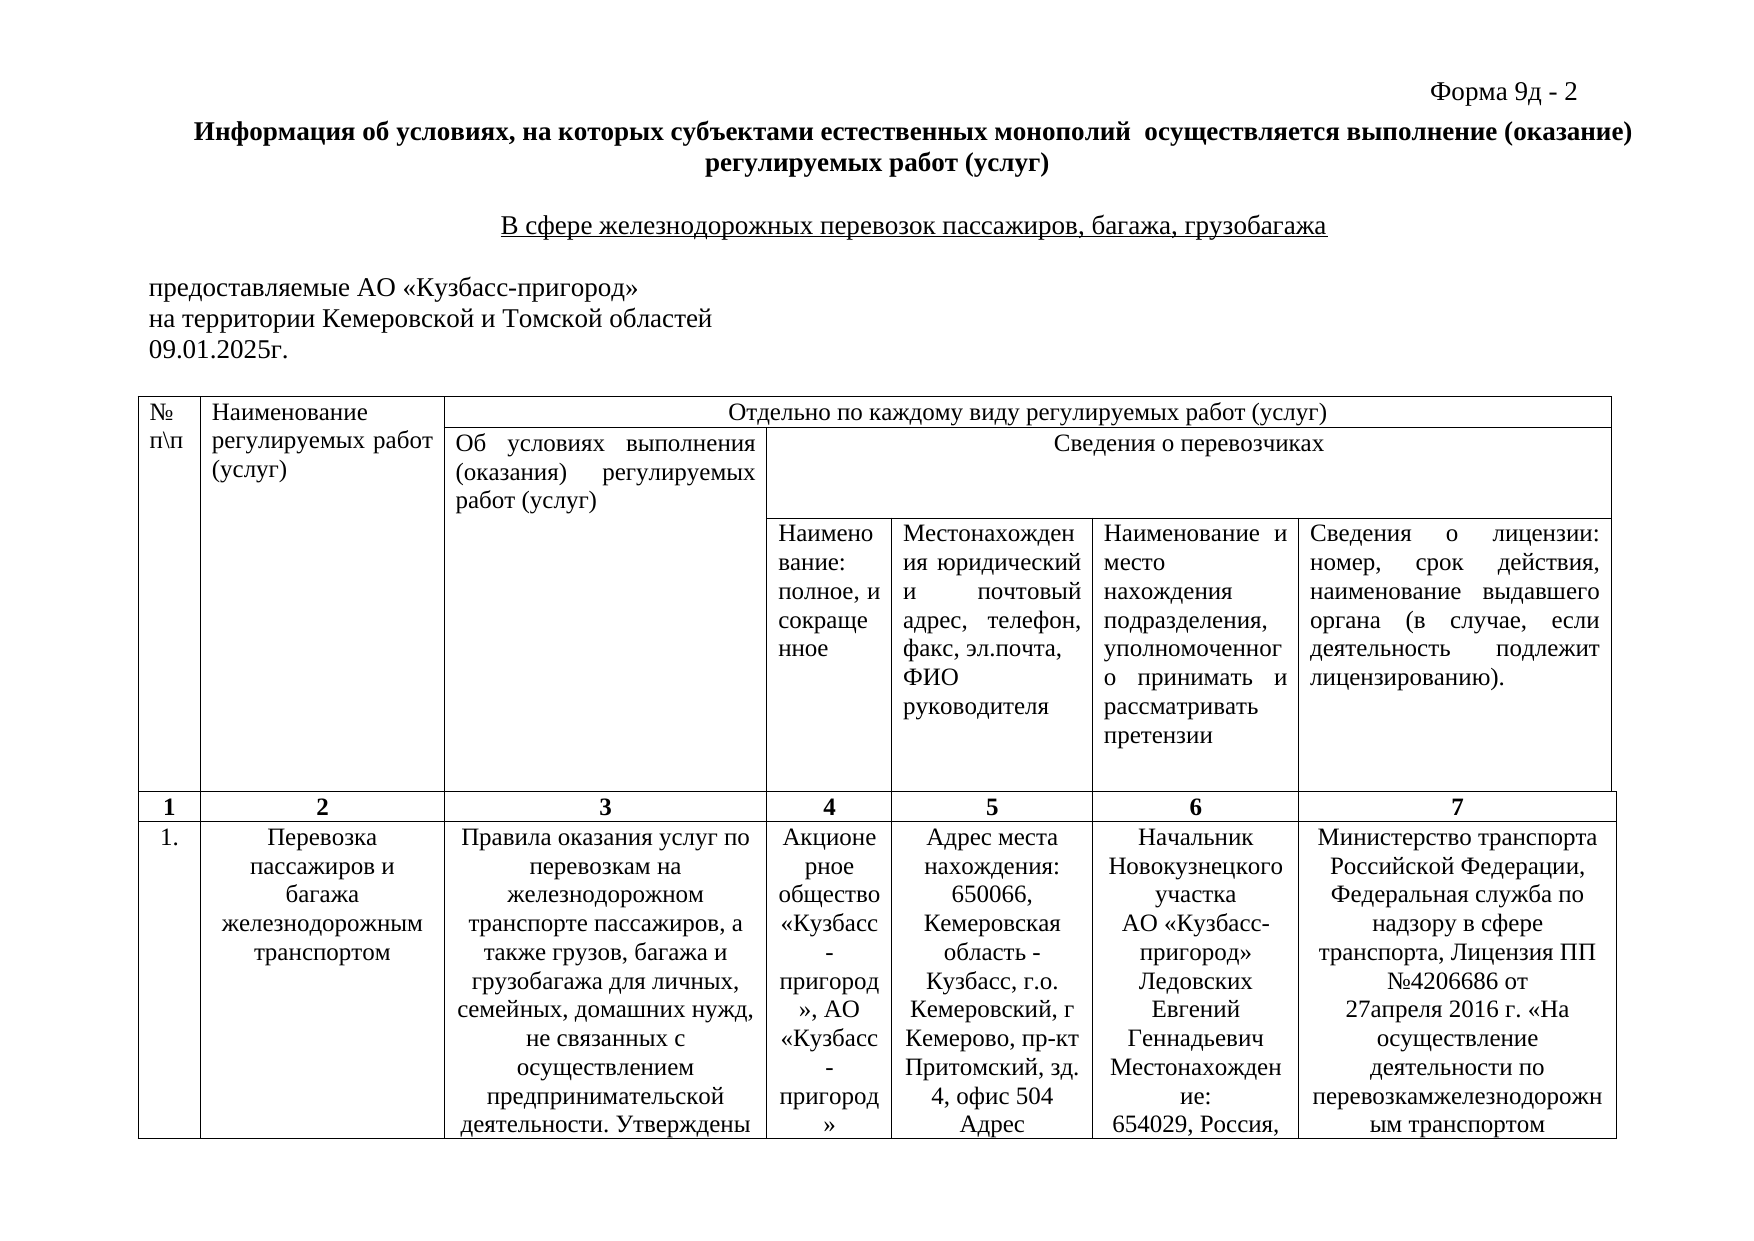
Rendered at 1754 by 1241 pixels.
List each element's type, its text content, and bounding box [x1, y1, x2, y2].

text на территории Кемеровской и Томской областей [75, 302, 1679, 333]
table_header Отдельно по каждому виду регулируемых работ (услуг) [445, 397, 1611, 427]
text предоставляемые АО «Кузбасс-пригород» [75, 271, 1679, 302]
table_header Наименование регулируемых работ (услуг) [201, 397, 444, 791]
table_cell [1299, 822, 1616, 1138]
table_cell Об условиях выполнения (оказания) регулируемых работ (услуг) [445, 428, 766, 791]
text 09.01.2025г. [75, 333, 1679, 364]
table_cell Местонахождения юридический и почтовый адрес, телефон, факс, эл.почта, ФИО руководителя [892, 519, 1092, 791]
table_cell Сведения о перевозчиках [767, 428, 1611, 517]
text Форма 9д - 2 [1255, 75, 1679, 106]
table_cell 5 [892, 792, 1092, 821]
table_header № п\п [139, 397, 200, 791]
text Информация об условиях, на которых субъектами естественных монополий осуществляется выполнение (оказание) регулируемых работ (услуг) [75, 115, 1679, 178]
table_cell 2 [201, 792, 444, 821]
table_cell Наименование и место нахождения подразделения, уполномоченного принимать и рассматривать претензии [1093, 519, 1298, 791]
table_cell Сведения о лицензии: номер, срок действия, наименование выдавшего органа (в случае, если деятельность подлежит лицензированию). [1299, 519, 1611, 791]
table_cell 6 [1093, 792, 1298, 821]
table_cell 4 [767, 792, 891, 821]
table_cell 1. [139, 822, 200, 1138]
text В сфере железнодорожных перевозок пассажиров, багажа, грузобагажа [75, 209, 1679, 240]
table_cell Наименование: полное, и сокращенное [767, 519, 891, 791]
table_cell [1093, 822, 1298, 1138]
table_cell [201, 822, 444, 1138]
table_cell 1 [139, 792, 200, 821]
table_cell 3 [445, 792, 766, 821]
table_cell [767, 822, 891, 1138]
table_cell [445, 822, 766, 1138]
table_cell 7 [1299, 792, 1616, 821]
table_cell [892, 822, 1092, 1138]
